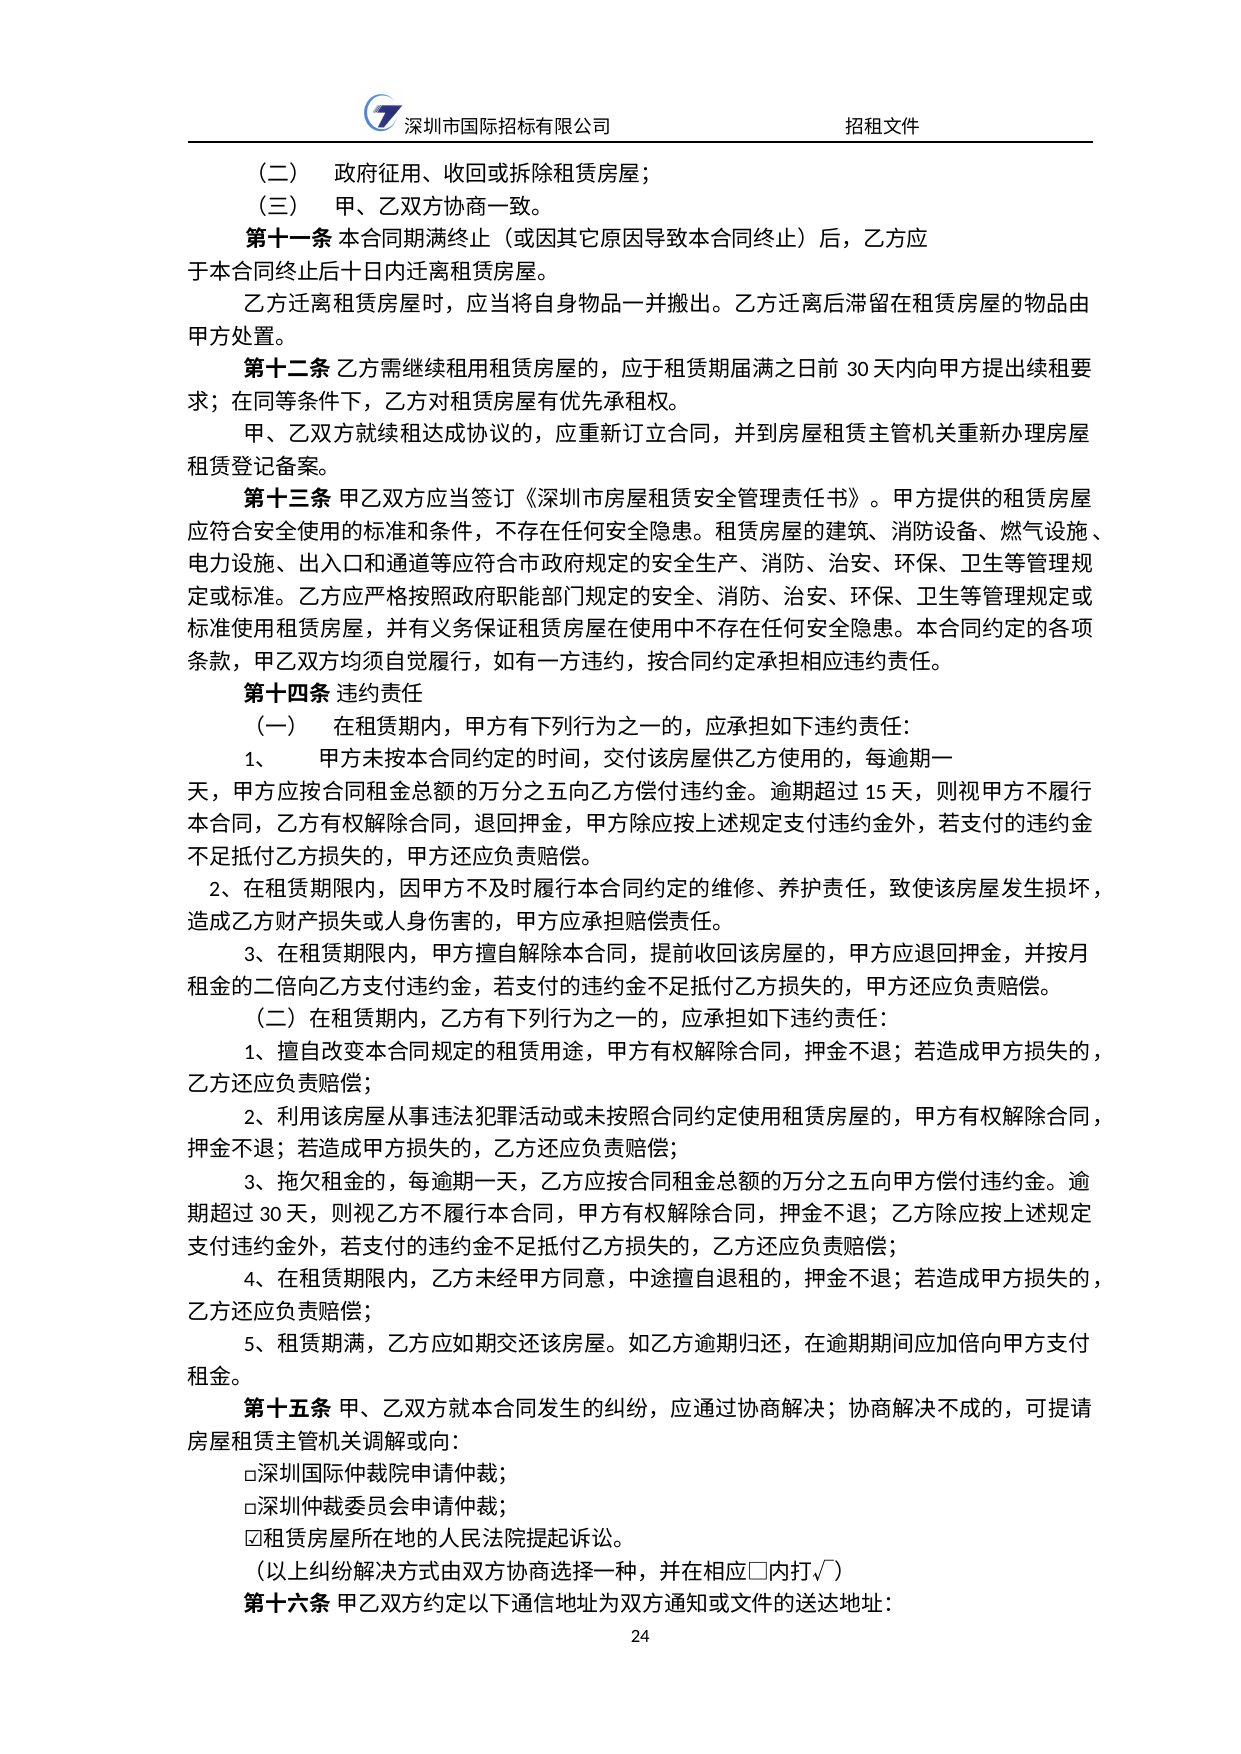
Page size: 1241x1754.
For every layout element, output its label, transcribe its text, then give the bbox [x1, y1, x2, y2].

text 3、拖欠租金的，每逾期一天，乙方应按合同租金总额的万分之五向甲方偿付违约金。逾期超过30天，则视乙方不履行本合同，甲方有权解除合同，押金不退；乙方除应按上述规定支付违约金外，若支付的违约金不足抵付乙方损失的，乙方还应负责赔偿； [187, 1163, 1093, 1261]
text 第十三条 甲乙双方应当签订《深圳市房屋租赁安全管理责任书》。甲方提供的租赁房屋应符合安全使用的标准和条件，不存在任何安全隐患。租赁房屋的建筑、消防设备、燃气设施、电力设施、出入口和通道等应符合市政府规定的安全生产、消防、治安、环保、卫生等管理规定或标准。乙方应严格按照政府职能部门规定的安全、消防、治安、环保、卫生等管理规定或标准使用租赁房屋，并有义务保证租赁房屋在使用中不存在任何安全隐患。本合同约定的各项条款，甲乙双方均须自觉履行，如有一方违约，按合同约定承担相应违约责任。 [187, 481, 1093, 676]
text 第十一条 本合同期满终止（或因其它原因导致本合同终止）后，乙方应 [245, 221, 1093, 253]
text □深圳国际仲裁院申请仲裁； [187, 1456, 1093, 1488]
text 5、租赁期满，乙方应如期交还该房屋。如乙方逾期归还，在逾期期间应加倍向甲方支付租金。 [187, 1326, 1093, 1391]
text 甲、乙双方就续租达成协议的，应重新订立合同，并到房屋租赁主管机关重新办理房屋租赁登记备案。 [187, 416, 1093, 481]
text （二）在租赁期内，乙方有下列行为之一的，应承担如下违约责任： [187, 1001, 1093, 1033]
list 在租赁期内，甲方有下列行为之一的，应承担如下违约责任： [244, 708, 1093, 741]
text 2、在租赁期限内，因甲方不及时履行本合同约定的维修、养护责任，致使该房屋发生损坏，造成乙方财产损失或人身伤害的，甲方应承担赔偿责任。 [187, 871, 1093, 936]
text □深圳仲裁委员会申请仲裁； [187, 1488, 1093, 1521]
text 于本合同终止后十日内迁离租赁房屋。 [187, 253, 1093, 286]
text 第十六条 甲乙双方约定以下通信地址为双方通知或文件的送达地址： [187, 1586, 1093, 1618]
text 1、擅自改变本合同规定的租赁用途，甲方有权解除合同，押金不退；若造成甲方损失的，乙方还应负责赔偿； [187, 1033, 1093, 1098]
list 政府征用、收回或拆除租赁房屋； [245, 156, 1093, 188]
text 2、利用该房屋从事违法犯罪活动或未按照合同约定使用租赁房屋的，甲方有权解除合同，押金不退；若造成甲方损失的，乙方还应负责赔偿； [187, 1098, 1093, 1163]
text 第十二条 乙方需继续租用租赁房屋的，应于租赁期届满之日前30天内向甲方提出续租要求；在同等条件下，乙方对租赁房屋有优先承租权。 [187, 351, 1093, 416]
text （以上纠纷解决方式由双方协商选择一种，并在相应□内打√） [187, 1553, 1093, 1586]
list 甲方未按本合同约定的时间，交付该房屋供乙方使用的，每逾期一 [244, 741, 1093, 773]
text 乙方迁离租赁房屋时，应当将自身物品一并搬出。乙方迁离后滞留在租赁房屋的物品由甲方处置。 [187, 286, 1093, 351]
text 天，甲方应按合同租金总额的万分之五向乙方偿付违约金。逾期超过15天，则视甲方不履行本合同，乙方有权解除合同，退回押金，甲方除应按上述规定支付违约金外，若支付的违约金不足抵付乙方损失的，甲方还应负责赔偿。 [187, 773, 1093, 871]
list 甲、乙双方协商一致。 [245, 188, 1093, 221]
text 4、在租赁期限内，乙方未经甲方同意，中途擅自退租的，押金不退；若造成甲方损失的，乙方还应负责赔偿； [187, 1261, 1093, 1326]
text 第十五条 甲、乙双方就本合同发生的纠纷，应通过协商解决；协商解决不成的，可提请房屋租赁主管机关调解或向： [187, 1391, 1093, 1456]
text 第十四条 违约责任 [187, 676, 1093, 708]
text 3、在租赁期限内，甲方擅自解除本合同，提前收回该房屋的，甲方应退回押金，并按月租金的二倍向乙方支付违约金，若支付的违约金不足抵付乙方损失的，甲方还应负责赔偿。 [187, 936, 1093, 1001]
picture [359, 88, 405, 134]
text ☑租赁房屋所在地的人民法院提起诉讼。 [187, 1521, 1093, 1553]
